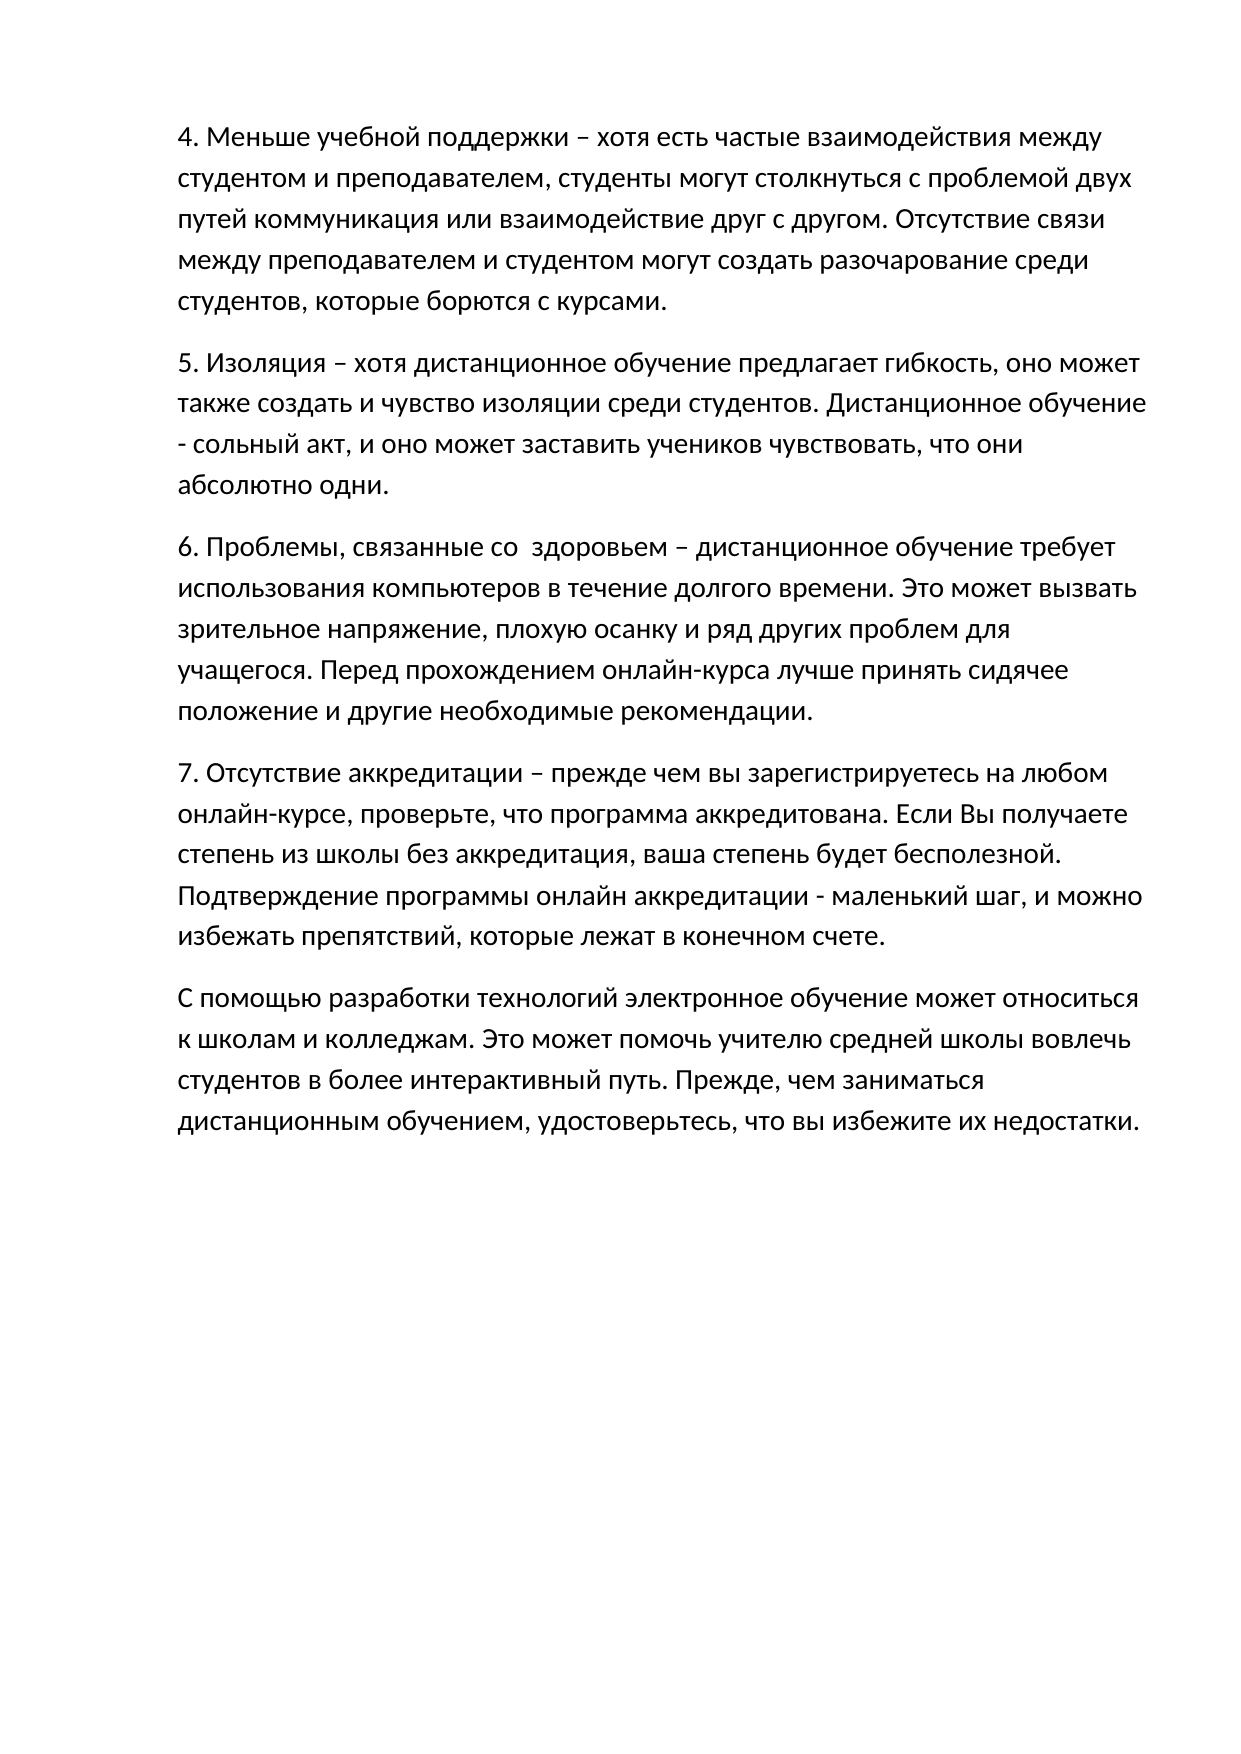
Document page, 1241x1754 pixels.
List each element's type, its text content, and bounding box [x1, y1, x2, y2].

text 5. Изоляция – хотя дистанционное обучение предлагает гибкость, оно может также создать и чувство изоляции среди студентов. Дистанционное обучение - сольный акт, и оно может заставить учеников чувствовать, что они абсолютно одни. [177, 344, 1152, 502]
text 6. Проблемы, связанные со здоровьем – дистанционное обучение требует использования компьютеров в течение долгого времени. Это может вызвать зрительное напряжение, плохую осанку и ряд других проблем для учащегося. Перед прохождением онлайн-курса лучше принять сидячее положение и другие необходимые рекомендации. [177, 528, 1152, 728]
text 4. Меньше учебной поддержки – хотя есть частые взаимодействия между студентом и преподавателем, студенты могут столкнуться с проблемой двух путей коммуникация или взаимодействие друг с другом. Отсутствие связи между преподавателем и студентом могут создать разочарование среди студентов, которые борются с курсами. [177, 118, 1152, 317]
text 7. Отсутствие аккредитации – прежде чем вы зарегистрируетесь на любом онлайн-курсе, проверьте, что программа аккредитована. Если Вы получаете степень из школы без аккредитация, ваша степень будет бесполезной. Подтверждение программы онлайн аккредитации - маленький шаг, и можно избежать препятствий, которые лежат в конечном счете. [177, 754, 1152, 953]
text С помощью разработки технологий электронное обучение может относиться к школам и колледжам. Это может помочь учителю средней школы вовлечь студентов в более интерактивный путь. Прежде, чем заниматься дистанционным обучением, удостоверьтесь, что вы избежите их недостатки. [177, 979, 1152, 1138]
